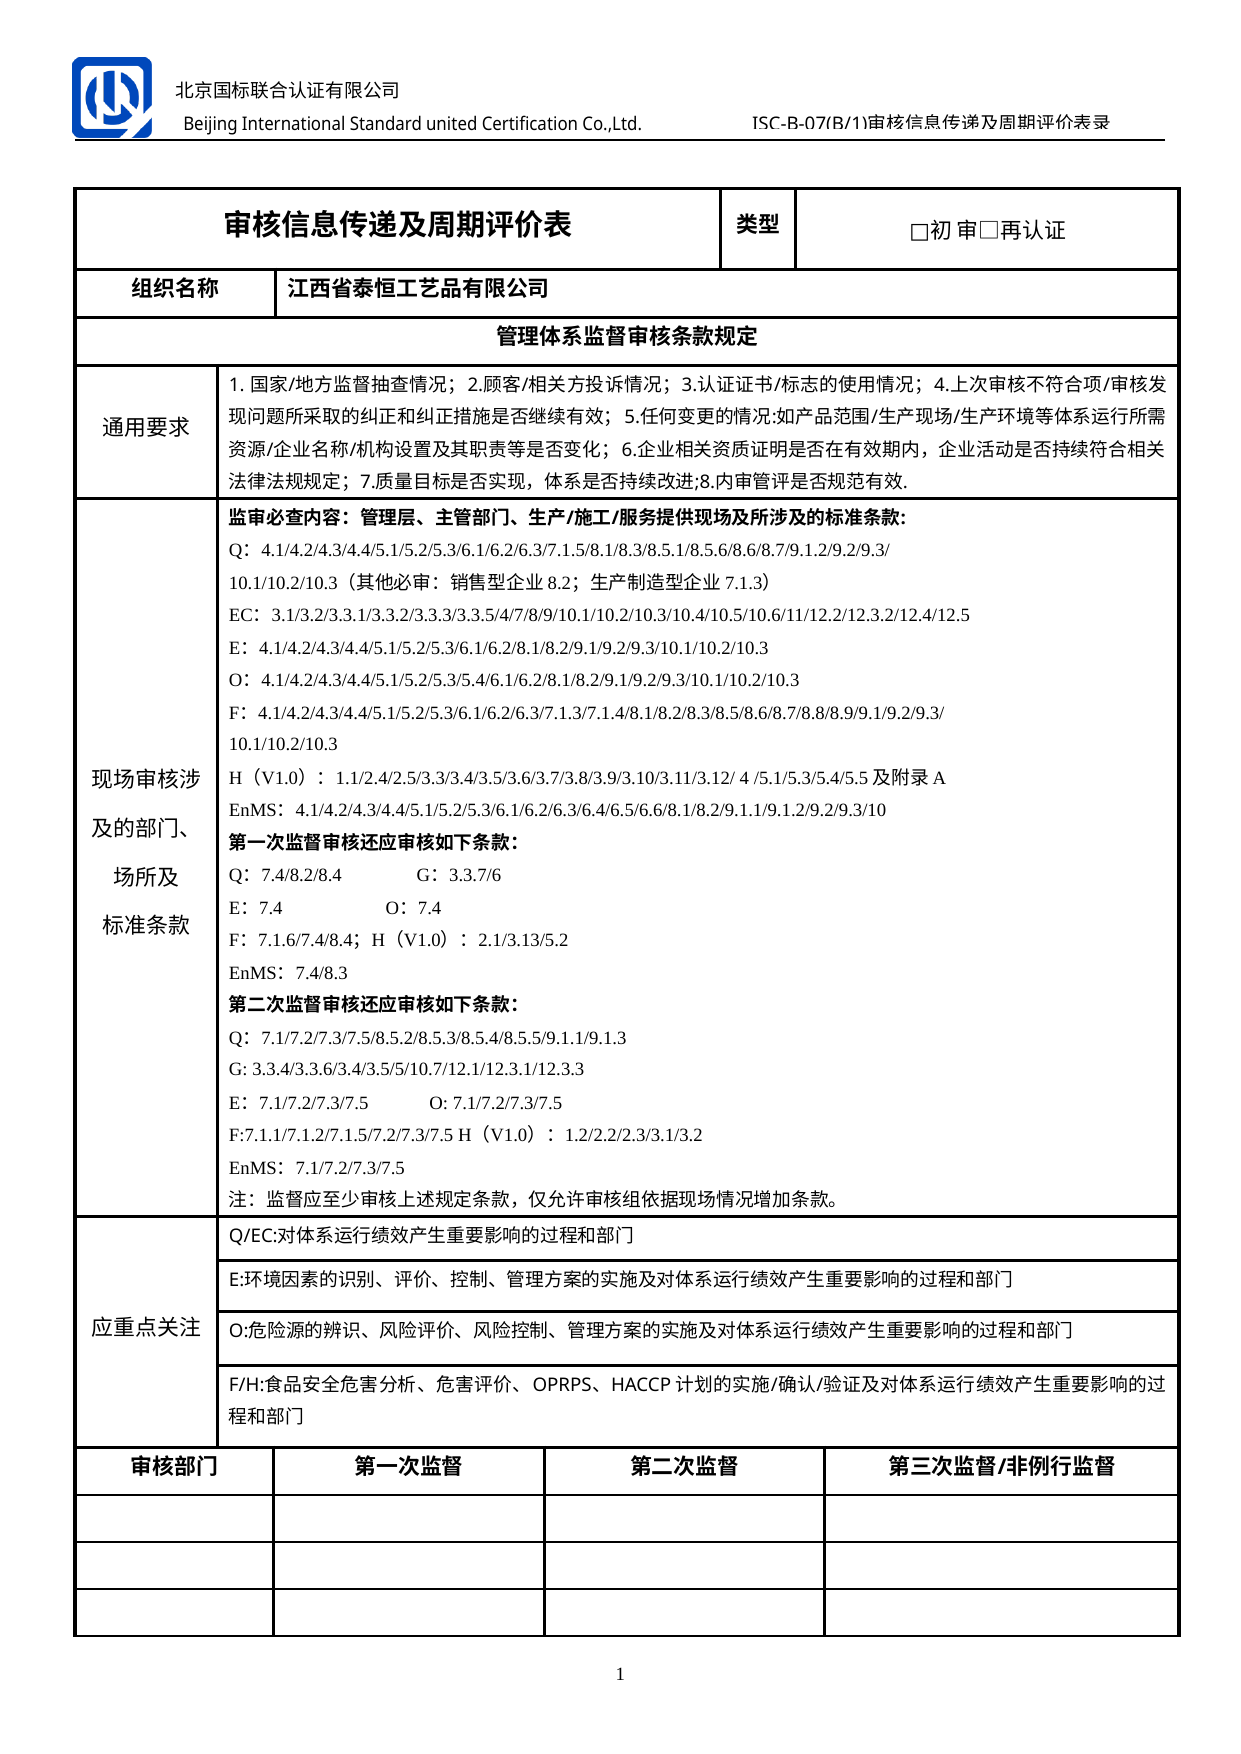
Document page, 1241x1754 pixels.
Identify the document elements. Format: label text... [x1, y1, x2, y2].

table_cell 江西省泰恒工艺品有限公司 [277, 271, 1177, 316]
table_cell [826, 1543, 1177, 1588]
table_cell [275, 1543, 543, 1588]
table_cell [275, 1496, 543, 1541]
table_cell [77, 1590, 272, 1635]
table_header 类型 [722, 190, 794, 267]
table_header □初 审□再认证 [797, 190, 1177, 267]
table_cell 第二次监督 [546, 1449, 823, 1494]
table_cell E:环境因素的识别、评价、控制、管理方案的实施及对体系运行绩效产生重要影响的过程和部门 [219, 1262, 1177, 1310]
table_cell 组织名称 [77, 271, 274, 316]
table_cell 管理体系监督审核条款规定 [77, 319, 1177, 364]
table_cell 现场审核涉及的部门、场所及 标准条款 [77, 500, 216, 1215]
table_cell F/H:食品安全危害分析、危害评价、OPRPS、HACCP计划的实施/确认/验证及对体系运行绩效产生重要影响的过程和部门 [219, 1367, 1177, 1446]
table_cell [546, 1590, 823, 1635]
table_cell [546, 1543, 823, 1588]
table_cell Q/EC:对体系运行绩效产生重要影响的过程和部门 [219, 1218, 1177, 1259]
table_cell 审核部门 [77, 1449, 272, 1494]
table_cell 应重点关注 [77, 1218, 216, 1446]
picture [72, 57, 152, 138]
table_header 审核信息传递及周期评价表 [77, 190, 719, 267]
table_cell O:危险源的辨识、风险评价、风险控制、管理方案的实施及对体系运行绩效产生重要影响的过程和部门 [219, 1313, 1177, 1364]
table_cell [826, 1496, 1177, 1541]
table_cell [546, 1496, 823, 1541]
table_cell 第一次监督 [275, 1449, 543, 1494]
table_cell 第三次监督/非例行监督 [826, 1449, 1177, 1494]
table_cell 通用要求 [77, 367, 216, 497]
table_cell 1. 国家/地方监督抽查情况；2.顾客/相关方投诉情况；3.认证证书/标志的使用情况；4.上次审核不符合项/审核发现问题所采取的纠正和纠正措施是否继续有效；5.任何变更的情况:如产品范围/生产现场/生产环境等体系运行所需资源/企业名称/机构设置及其职责等是否变化；6.企业相关资质证明是否在有效期内，企业活动是否持续符合相关法律法规规定；7.质量目标是否实现，体系是否持续改进;8.内审管评是否规范有效. [219, 367, 1177, 497]
table_cell [77, 1496, 272, 1541]
table_cell [826, 1590, 1177, 1635]
table_cell [275, 1590, 543, 1635]
table_cell 监审必查内容：管理层、主管部门、生产/施工/服务提供现场及所涉及的标准条款: Q：4.1/4.2/4.3/4.4/5.1/5.2/5.3/6.1/6.2/6.3/7.1.5/8.1/8.3/8.5.1/8.5.6/8.6/8.7/9.1.2/9.2/9.3/ 10.1/10.2/10.3（其他必审：销售型企业8.2；生产制造型企业7.1.3） EC：3.1/3.2/3.3.1/3.3.2/3.3.3/3.3.5/4/7/8/9/10.1/10.2/10.3/10.4/10.5/10.6/11/12.2/12.3.2/12.4/12.5 E：4.1/4.2/4.3/4.4/5.1/5.2/5.3/6.1/6.2/8.1/8.2/9.1/9.2/9.3/10.1/10.2/10.3 O：4.1/4.2/4.3/4.4/5.1/5.2/5.3/5.4/6.1/6.2/8.1/8.2/9.1/9.2/9.3/10.1/10.2/10.3 F：4.1/4.2/4.3/4.4/5.1/5.2/5.3/6.1/6.2/6.3/7.1.3/7.1.4/8.1/8.2/8.3/8.5/8.6/8.7/8.8/8.9/9.1/9.2/9.3/ 10.1/10.2/10.3 H（V1.0）：1.1/2.4/2.5/3.3/3.4/3.5/3.6/3.7/3.8/3.9/3.10/3.11/3.12/ 4 /5.1/5.3/5.4/5.5及附录A EnMS：4.1/4.2/4.3/4.4/5.1/5.2/5.3/6.1/6.2/6.3/6.4/6.5/6.6/8.1/8.2/9.1.1/9.1.2/9.2/9.3/10 第一次监督审核还应审核如下条款： Q：7.4/8.2/8.4 G：3.3.7/6 E：7.4 O：7.4 F：7.1.6/7.4/8.4；H（V1.0）：2.1/3.13/5.2 EnMS：7.4/8.3 第二次监督审核还应审核如下条款： Q：7.1/7.2/7.3/7.5/8.5.2/8.5.3/8.5.4/8.5.5/9.1.1/9.1.3 G: 3.3.4/3.3.6/3.4/3.5/5/10.7/12.1/12.3.1/12.3.3 E：7.1/7.2/7.3/7.5 O: 7.1/7.2/7.3/7.5 F:7.1.1/7.1.2/7.1.5/7.2/7.3/7.5 H（V1.0）：1.2/2.2/2.3/3.1/3.2 EnMS：7.1/7.2/7.3/7.5 注：监督应至少审核上述规定条款，仅允许审核组依据现场情况增加条款。 [219, 500, 1177, 1215]
table_cell [77, 1543, 272, 1588]
